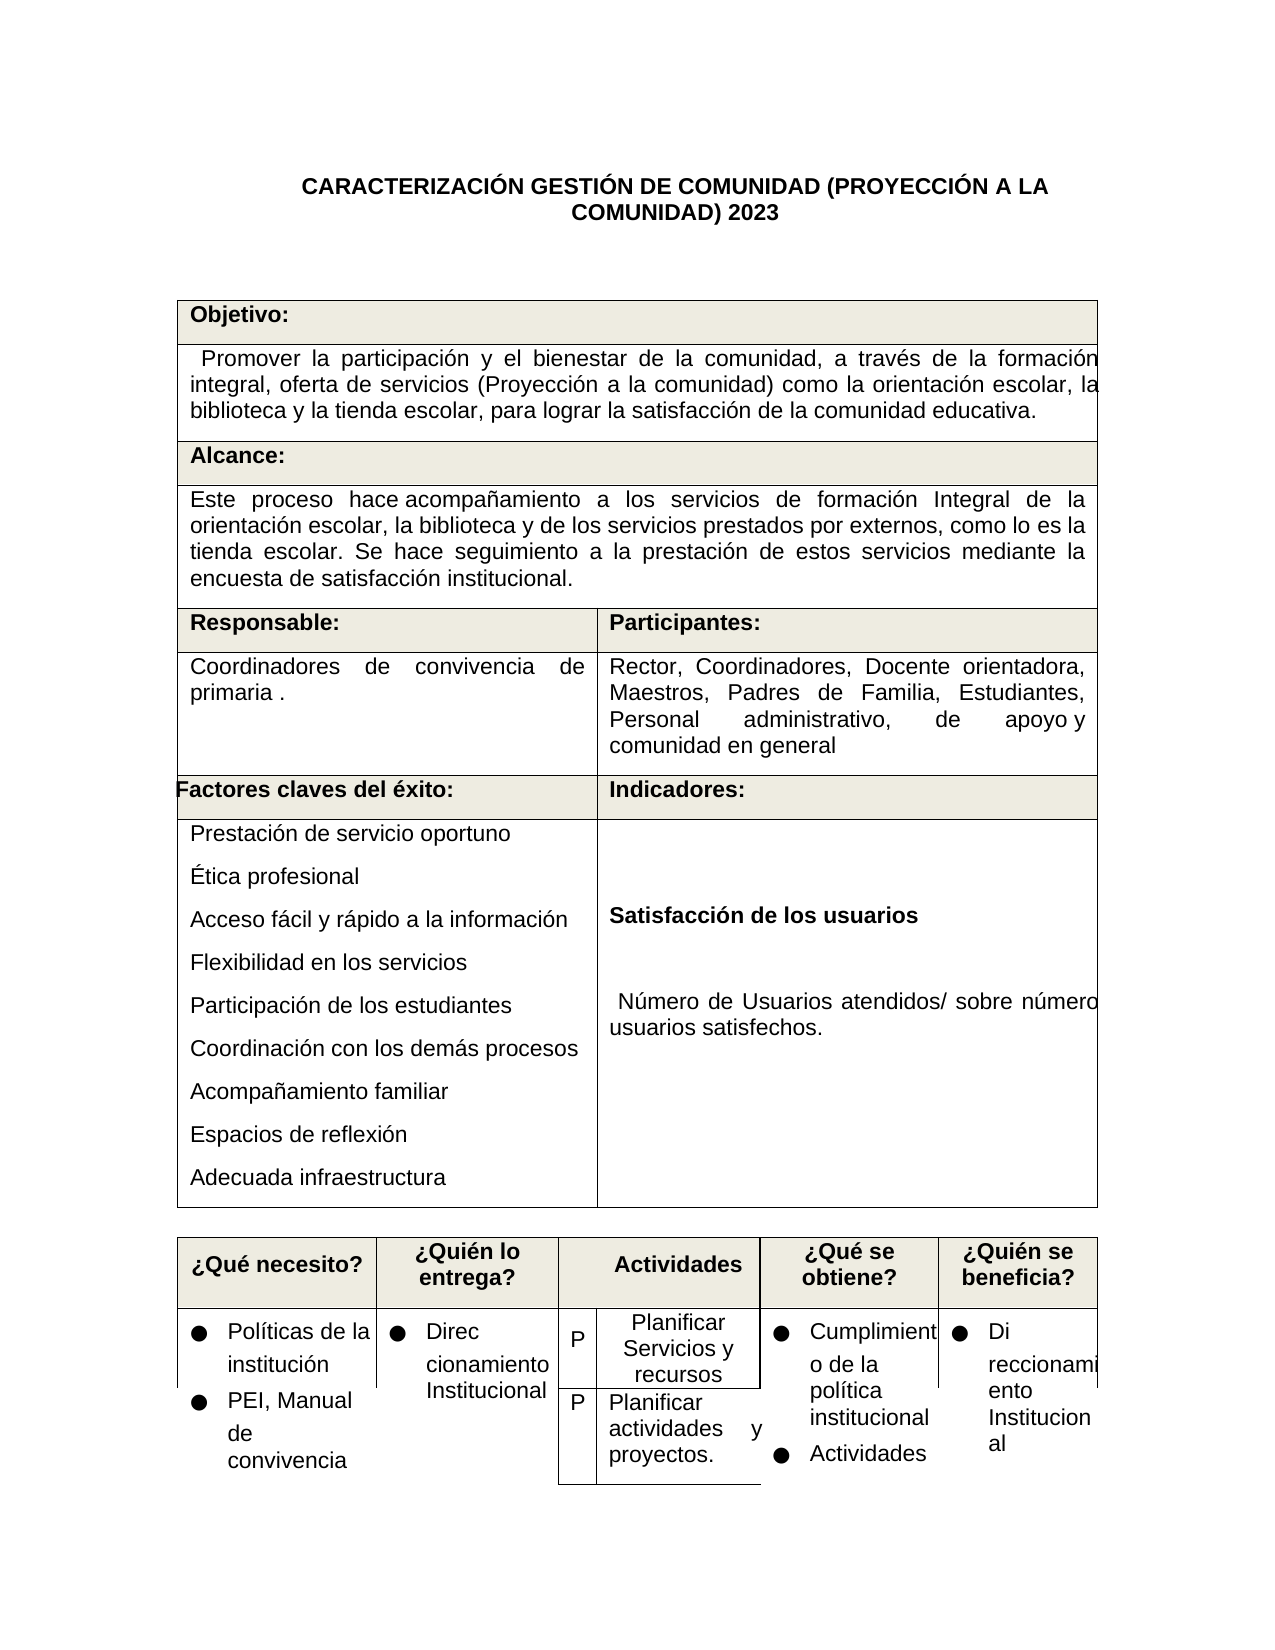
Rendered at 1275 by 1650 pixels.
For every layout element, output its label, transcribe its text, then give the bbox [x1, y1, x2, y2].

table_cell Direccionamiento Institucional Gestión Pedagógica Gestión Administrativa Entidades oficiales y privadas Todos los procesos al generar necesidades [376, 1309, 558, 1484]
table_header ¿Qué necesito? [178, 1238, 376, 1307]
table_header ¿Qué se obtiene? [761, 1238, 938, 1307]
table_cell P [559, 1389, 596, 1484]
table_header Objetivo: [178, 301, 1097, 344]
table_cell Participantes: [598, 609, 1097, 652]
table_header ¿Quién lo entrega? [377, 1238, 558, 1307]
table_cell Políticas de la institución PEI, Manual de convivencia Listado de estudiantes Proyectos, Cronograma anual, Necesidades de apoyo complementario a la prestación del servicio académico Necesidades de bienestar personal Donaciones (material promocional) [178, 1309, 376, 1484]
table_header Actividades [597, 1238, 759, 1307]
table_cell Cumplimiento de la política institucional Actividades Coordinadas y alineadas con los demás procesos Actividades preventivas Prestación del servicio de acuerdo a las necesidades y sus registros Participación, ayudas, e integración con la comunidad educativa Donaciones Acciones de mejora [760, 1309, 939, 1484]
table_cell Factores claves del éxito: [178, 776, 597, 819]
table_cell Prestación de servicio oportuno Ética profesional Acceso fácil y rápido a la información Flexibilidad en los servicios Participación de los estudiantes Coordinación con los demás procesos Acompañamiento familiar Espacios de reflexión Adecuada infraestructura [178, 820, 597, 1207]
table_cell Rector, Coordinadores, Docente orientadora, Maestros, Padres de Familia, Estudiantes, Personal administrativo, de apoyo y comunidad en general [598, 653, 1097, 775]
table_cell Este proceso hace acompañamiento a los servicios de formación Integral de la orientación escolar, la biblioteca y de los servicios prestados por externos, como lo es la tienda escolar. Se hace seguimiento a la prestación de estos servicios mediante la encuesta de satisfacción institucional. [178, 486, 1097, 608]
text CARACTERIZACIÓN GESTIÓN DE COMUNIDAD (PROYECCIÓN A LA COMUNIDAD) 2023 [252, 173, 1098, 225]
table_cell Direccionamiento Institucional Procesos del S.G.C Comunidad Educativa. [939, 1309, 1097, 1484]
table_cell Promover la participación y el bienestar de la comunidad, a través de la formación integral, oferta de servicios (Proyección a la comunidad) como la orientación escolar, la biblioteca y la tienda escolar, para lograr la satisfacción de la comunidad educativa. [178, 345, 1097, 441]
table_cell Planificar Servicios y recursos [597, 1309, 759, 1387]
table_cell P [559, 1309, 596, 1387]
table_cell Coordinadores de convivencia de primaria . [178, 653, 597, 775]
table_cell Alcance: [178, 442, 1097, 484]
table_cell Satisfacción de los usuarios Número de Usuarios atendidos/ sobre número usuarios satisfechos. [598, 820, 1097, 1207]
table_cell Planificar actividades y proyectos. [597, 1389, 760, 1484]
table_header ¿Quién se beneficia? [939, 1238, 1097, 1307]
table_cell Indicadores: [598, 776, 1097, 819]
table_header [559, 1238, 597, 1307]
table_cell Responsable: [178, 609, 597, 652]
